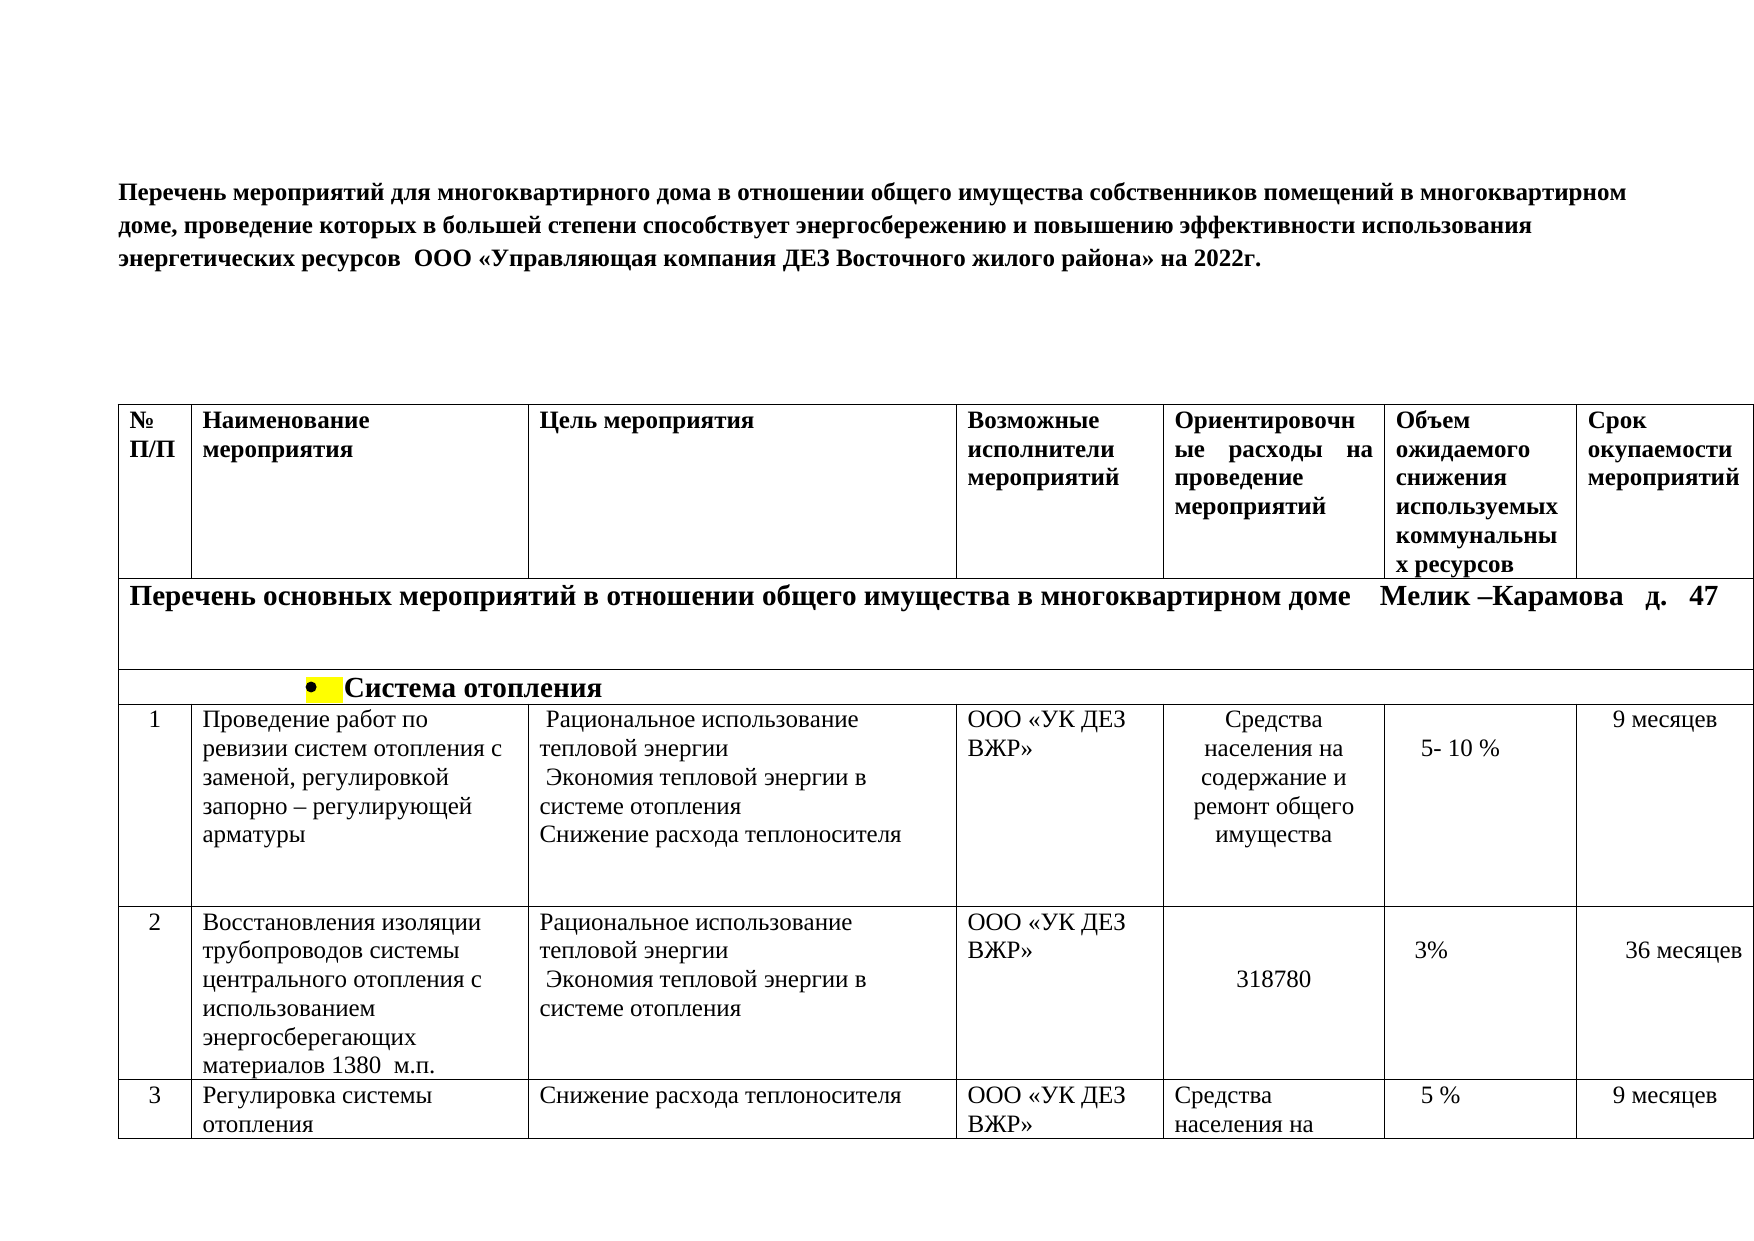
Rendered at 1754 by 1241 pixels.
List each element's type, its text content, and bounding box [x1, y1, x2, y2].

table_header Объем ожидаемого снижения используемых коммунальных ресурсов [1385, 405, 1576, 577]
table_cell 1 [119, 705, 191, 906]
table_cell Рациональное использование тепловой энергии Экономия тепловой энергии в системе отопления Снижение расхода теплоносителя [529, 705, 956, 906]
table_cell Средства населения на содержание и ремонт общего имущества [1164, 705, 1384, 906]
table_cell 5- 10 % [1385, 705, 1576, 906]
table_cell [529, 1080, 956, 1138]
table_header Цель мероприятия [529, 405, 956, 577]
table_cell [192, 1080, 528, 1138]
table_cell 5 % [1385, 1080, 1576, 1138]
table_cell Система отопления [119, 670, 1753, 703]
table_cell 9 месяцев [1577, 705, 1753, 906]
table_header Возможные исполнители мероприятий [957, 405, 1163, 577]
table_cell Восстановления изоляции трубопроводов системы центрального отопления с использованием энергосберегающих материалов 1380 м.п. [192, 907, 528, 1079]
table_cell Перечень основных мероприятий в отношении общего имущества в многоквартирном доме Мелик –Карамова д. 47 [119, 579, 1753, 669]
table_cell 3 [119, 1080, 191, 1138]
text Перечень мероприятий для многоквартирного дома в отношении общего имущества собственников помещений в многоквартирном доме, проведение которых в большей степени способствует энергосбережению и повышению эффективности использования энергетических ресурсов ООО «Управляющая компания ДЕЗ Восточного жилого района» на 2022г. [118, 177, 1636, 272]
table_header № П/П [119, 405, 191, 577]
table_cell 2 [119, 907, 191, 1079]
table_cell 36 месяцев [1577, 907, 1753, 1079]
table_cell Рациональное использование тепловой энергии Экономия тепловой энергии в системе отопления [529, 907, 956, 1079]
table_cell Проведение работ по ревизии систем отопления с заменой, регулировкой запорно – регулирующей арматуры [192, 705, 528, 906]
table_header Наименование мероприятия [192, 405, 528, 577]
table_header Ориентировочные расходы на проведение мероприятий [1164, 405, 1384, 577]
table_cell ООО «УК ДЕЗ ВЖР» [957, 1080, 1163, 1138]
table_cell ООО «УК ДЕЗ ВЖР» [957, 705, 1163, 906]
table_cell 318780 [1164, 907, 1384, 1079]
table_cell 3% [1385, 907, 1576, 1079]
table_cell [1164, 1080, 1384, 1138]
table_cell ООО «УК ДЕЗ ВЖР» [957, 907, 1163, 1079]
table_cell 9 месяцев [1577, 1080, 1753, 1138]
table_header Срок окупаемости мероприятий [1577, 405, 1753, 577]
